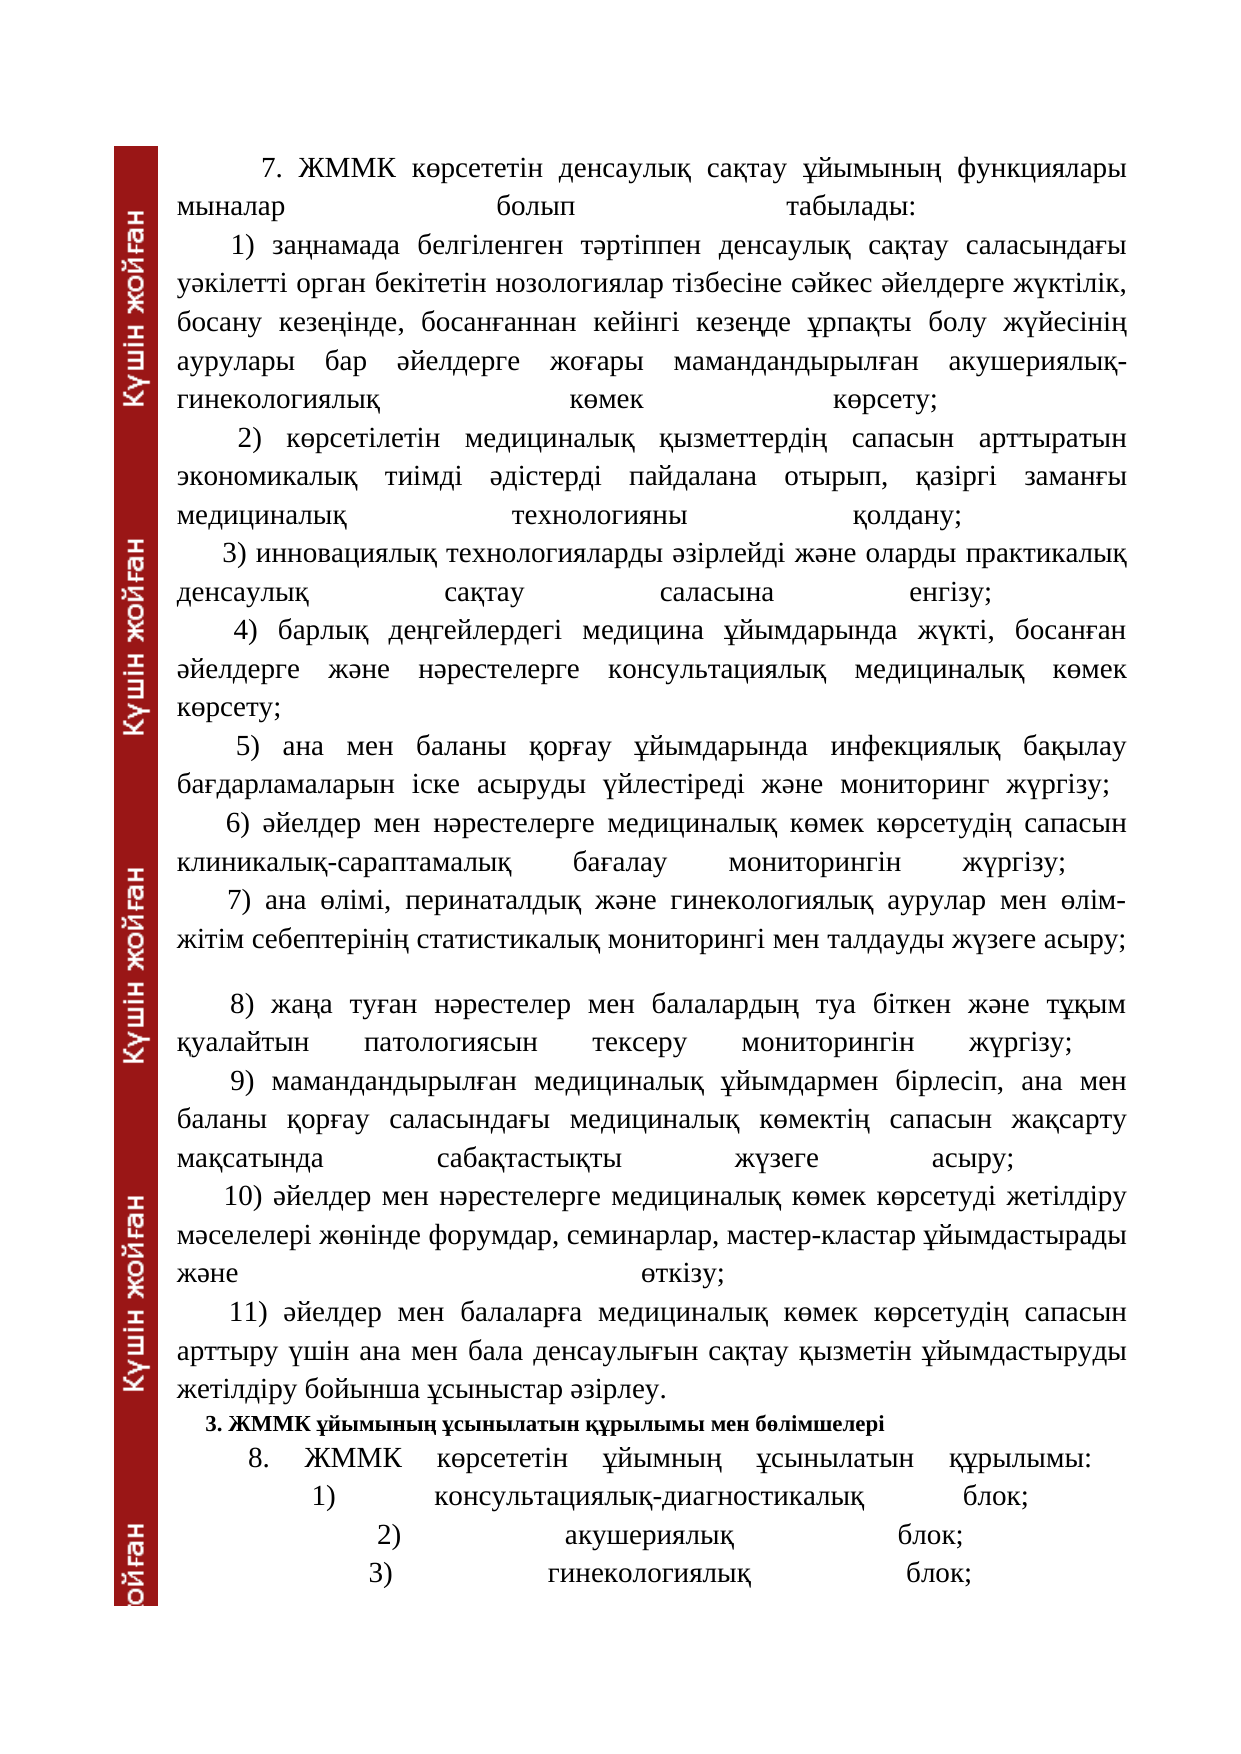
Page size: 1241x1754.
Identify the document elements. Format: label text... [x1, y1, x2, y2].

picture [114, 1589, 158, 1606]
text 7. ЖММК көрсететін денсаулық сақтау ұйымының функциялары мыналар болып табылады: 1) заңнамада белгіленген тәртіппен денсаулық сақтау саласындағы уәкілетті орган бекітетін нозологиялар тізбесіне сәйкес әйелдерге жүктілік, босану кезеңінде, босанғаннан кейінгі кезеңде ұрпақты болу жүйесінің аурулары бар әйелдерге жоғары мамандандырылған акушериялық-гинекологиялық көмек көрсету; 2) көрсетілетін медициналық қызметтердің сапасын арттыратын экономикалық тиімді әдістерді пайдалана отырып, қазіргі заманғы медициналық технологияны қолдану; 3) инновациялық технологияларды әзірлейді және оларды практикалық денсаулық сақтау саласына енгізу; 4) барлық деңгейлердегі медицина ұйымдарында жүкті, босанған әйелдерге және нәрестелерге консультациялық медициналық көмек көрсету; 5) ана мен баланы қорғау ұйымдарында инфекциялық бақылау бағдарламаларын іске асыруды үйлестіреді және мониторинг жүргізу; 6) әйелдер мен нәрестелерге медициналық көмек көрсетудің сапасын клиникалық-сараптамалық бағалау мониторингін жүргізу; 7) ана өлімі, перинаталдық және гинекологиялық аурулар мен өлім-жітім себептерінің статистикалық мониторингі мен талдауды жүзеге асыру; 8) жаңа туған нәрестелер мен балалардың туа біткен және тұқым қуалайтын патологиясын тексеру мониторингін жүргізу; 9) мамандандырылған медициналық ұйымдармен бірлесіп, ана мен баланы қорғау саласындағы медициналық көмектің сапасын жақсарту мақсатында сабақтастықты жүзеге асыру; 10) әйелдер мен нәрестелерге медициналық көмек көрсетуді жетілдіру мәселелері жөнінде форумдар, семинарлар, мастер-кластар ұйымдастырады және өткізу; 11) әйелдер мен балаларға медициналық көмек көрсетудің сапасын арттыру үшін ана мен бала денсаулығын сақтау қызметін ұйымдастыруды жетілдіру бойынша ұсыныстар әзірлеу. [112, 150, 1128, 1405]
picture [114, 1405, 158, 1410]
picture [114, 146, 158, 150]
picture [114, 1436, 158, 1440]
text 3. ЖММК ұйымының ұсынылатын құрылымы мен бөлімшелері [112, 1410, 1128, 1436]
